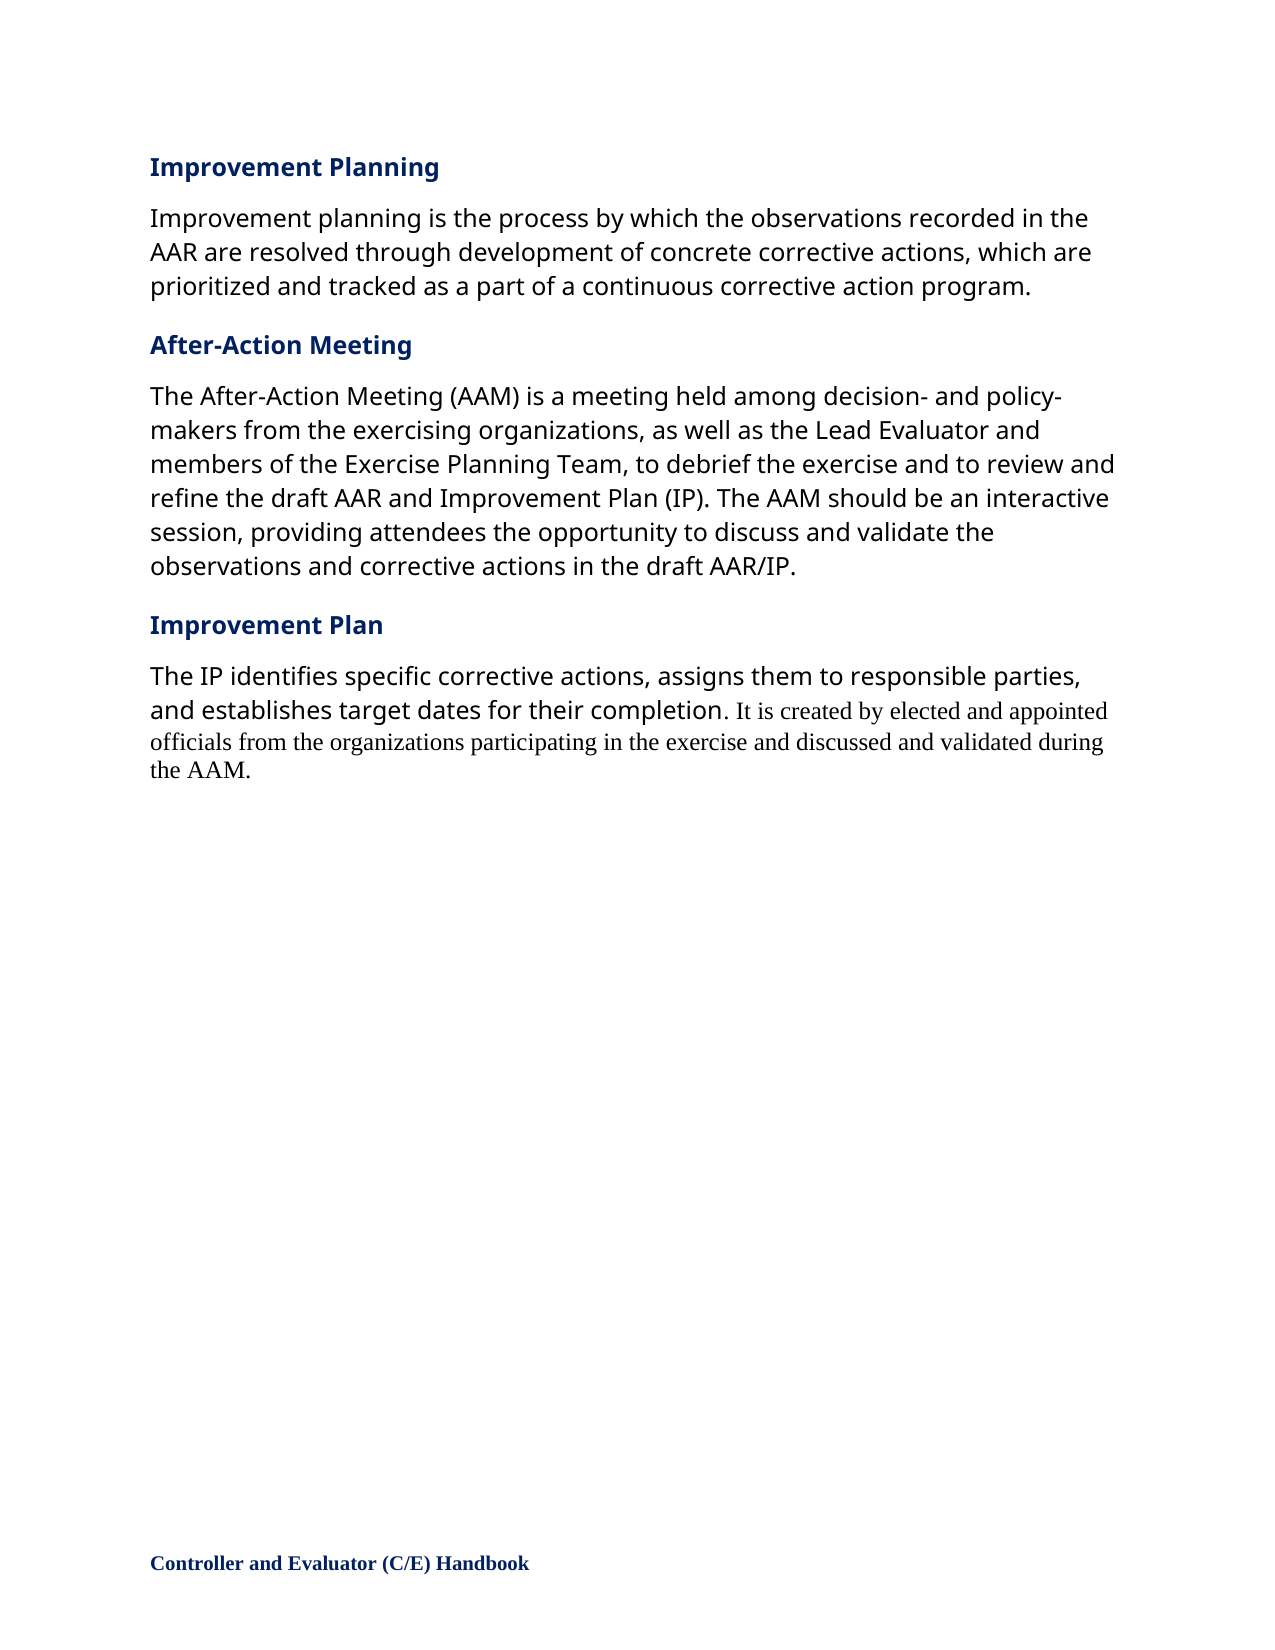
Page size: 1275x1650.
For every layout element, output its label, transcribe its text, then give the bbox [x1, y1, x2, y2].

subtitle Improvement Plan [150, 608, 1125, 642]
text The IP identifies specific corrective actions, assigns them to responsible parties, and establishes target dates for their completion. It is created by elected and appointed officials from the organizations participating in the exercise and discussed and validated during the AAM. [150, 659, 1125, 784]
text Improvement planning is the process by which the observations recorded in the AAR are resolved through development of concrete corrective actions, which are prioritized and tracked as a part of a continuous corrective action program. [150, 201, 1125, 303]
subtitle Improvement Planning [150, 150, 1125, 184]
text The After-Action Meeting (AAM) is a meeting held among decision- and policy-makers from the exercising organizations, as well as the Lead Evaluator and members of the Exercise Planning Team, to debrief the exercise and to review and refine the draft AAR and Improvement Plan (IP). The AAM should be an interactive session, providing attendees the opportunity to discuss and validate the observations and corrective actions in the draft AAR/IP. [150, 379, 1125, 583]
subtitle After-Action Meeting [150, 328, 1125, 362]
